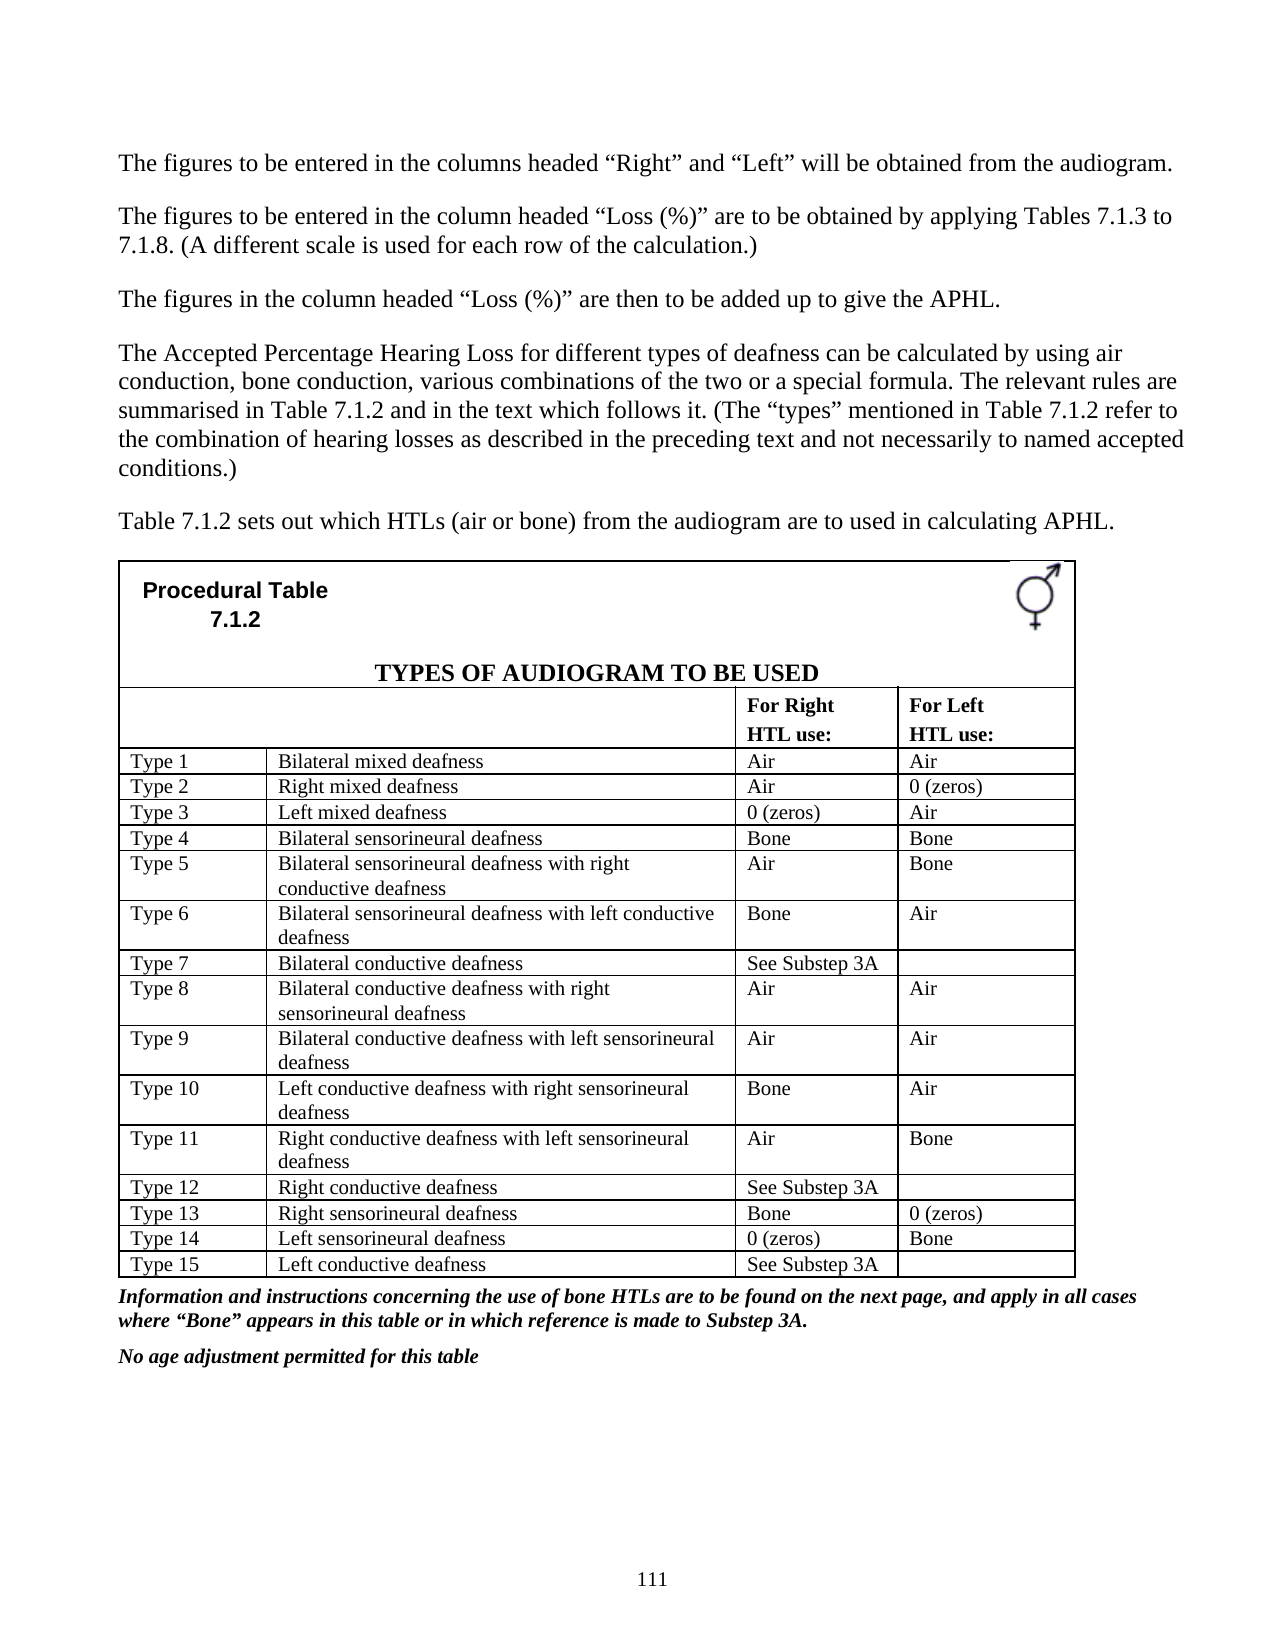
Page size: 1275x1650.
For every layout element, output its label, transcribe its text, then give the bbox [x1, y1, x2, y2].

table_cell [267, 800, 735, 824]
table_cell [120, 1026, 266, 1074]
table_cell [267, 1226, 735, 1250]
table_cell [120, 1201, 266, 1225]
picture [1010, 561, 1064, 632]
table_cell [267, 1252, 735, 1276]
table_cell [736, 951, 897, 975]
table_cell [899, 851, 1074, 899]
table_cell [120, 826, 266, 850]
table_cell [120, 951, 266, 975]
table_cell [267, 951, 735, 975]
text No age adjustment permitted for this table [118, 1344, 1186, 1368]
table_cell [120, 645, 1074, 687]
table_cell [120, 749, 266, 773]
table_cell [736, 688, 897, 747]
text The figures to be entered in the columns headed “Right” and “Left” will be obtained from the audiogram. [118, 148, 1186, 176]
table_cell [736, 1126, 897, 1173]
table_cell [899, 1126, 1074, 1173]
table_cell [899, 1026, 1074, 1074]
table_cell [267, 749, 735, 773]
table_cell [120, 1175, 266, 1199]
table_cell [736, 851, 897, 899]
text Table 7.1.2 sets out which HTLs (air or bone) from the audiogram are to used in calculating APHL. [118, 506, 1186, 535]
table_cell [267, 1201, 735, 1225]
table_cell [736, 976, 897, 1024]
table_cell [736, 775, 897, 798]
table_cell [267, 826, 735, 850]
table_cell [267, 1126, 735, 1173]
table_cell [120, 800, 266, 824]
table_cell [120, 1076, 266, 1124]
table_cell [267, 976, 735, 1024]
text The figures to be entered in the column headed “Loss (%)” are to be obtained by applying Tables 7.1.3 to 7.1.8. (A different scale is used for each row of the calculation.) [118, 201, 1186, 259]
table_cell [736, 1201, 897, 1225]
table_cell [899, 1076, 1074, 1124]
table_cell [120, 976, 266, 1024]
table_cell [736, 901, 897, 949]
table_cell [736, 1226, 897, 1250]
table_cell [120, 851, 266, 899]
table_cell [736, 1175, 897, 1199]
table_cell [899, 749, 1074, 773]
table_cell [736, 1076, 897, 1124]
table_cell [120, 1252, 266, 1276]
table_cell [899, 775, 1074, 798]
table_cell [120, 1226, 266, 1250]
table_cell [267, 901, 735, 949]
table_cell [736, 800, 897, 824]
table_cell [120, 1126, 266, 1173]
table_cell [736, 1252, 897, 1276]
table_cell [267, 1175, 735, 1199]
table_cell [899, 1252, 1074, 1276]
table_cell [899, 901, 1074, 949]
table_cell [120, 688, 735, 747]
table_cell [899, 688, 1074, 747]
text The figures in the column headed “Loss (%)” are then to be added up to give the APHL. [118, 284, 1186, 313]
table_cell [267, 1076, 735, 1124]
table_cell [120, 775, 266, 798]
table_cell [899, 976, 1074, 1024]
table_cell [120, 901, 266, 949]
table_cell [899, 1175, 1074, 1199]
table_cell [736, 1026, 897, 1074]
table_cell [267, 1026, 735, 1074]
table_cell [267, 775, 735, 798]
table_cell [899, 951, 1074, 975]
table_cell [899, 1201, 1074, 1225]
text The Accepted Percentage Hearing Loss for different types of deafness can be calculated by using air conduction, bone conduction, various combinations of the two or a special formula. The relevant rules are summarised in Table 7.1.2 and in the text which follows it. (The “types” mentioned in Table 7.1.2 refer to the combination of hearing losses as described in the preceding text and not necessarily to named accepted conditions.) [118, 338, 1186, 481]
text Information and instructions concerning the use of bone HTLs are to be found on the next page, and apply in all cases where “Bone” appears in this table or in which reference is made to Substep 3A. [118, 1284, 1186, 1332]
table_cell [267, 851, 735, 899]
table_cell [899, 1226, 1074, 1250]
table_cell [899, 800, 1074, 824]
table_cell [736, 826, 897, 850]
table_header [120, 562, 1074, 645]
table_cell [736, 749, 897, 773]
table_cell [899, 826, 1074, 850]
